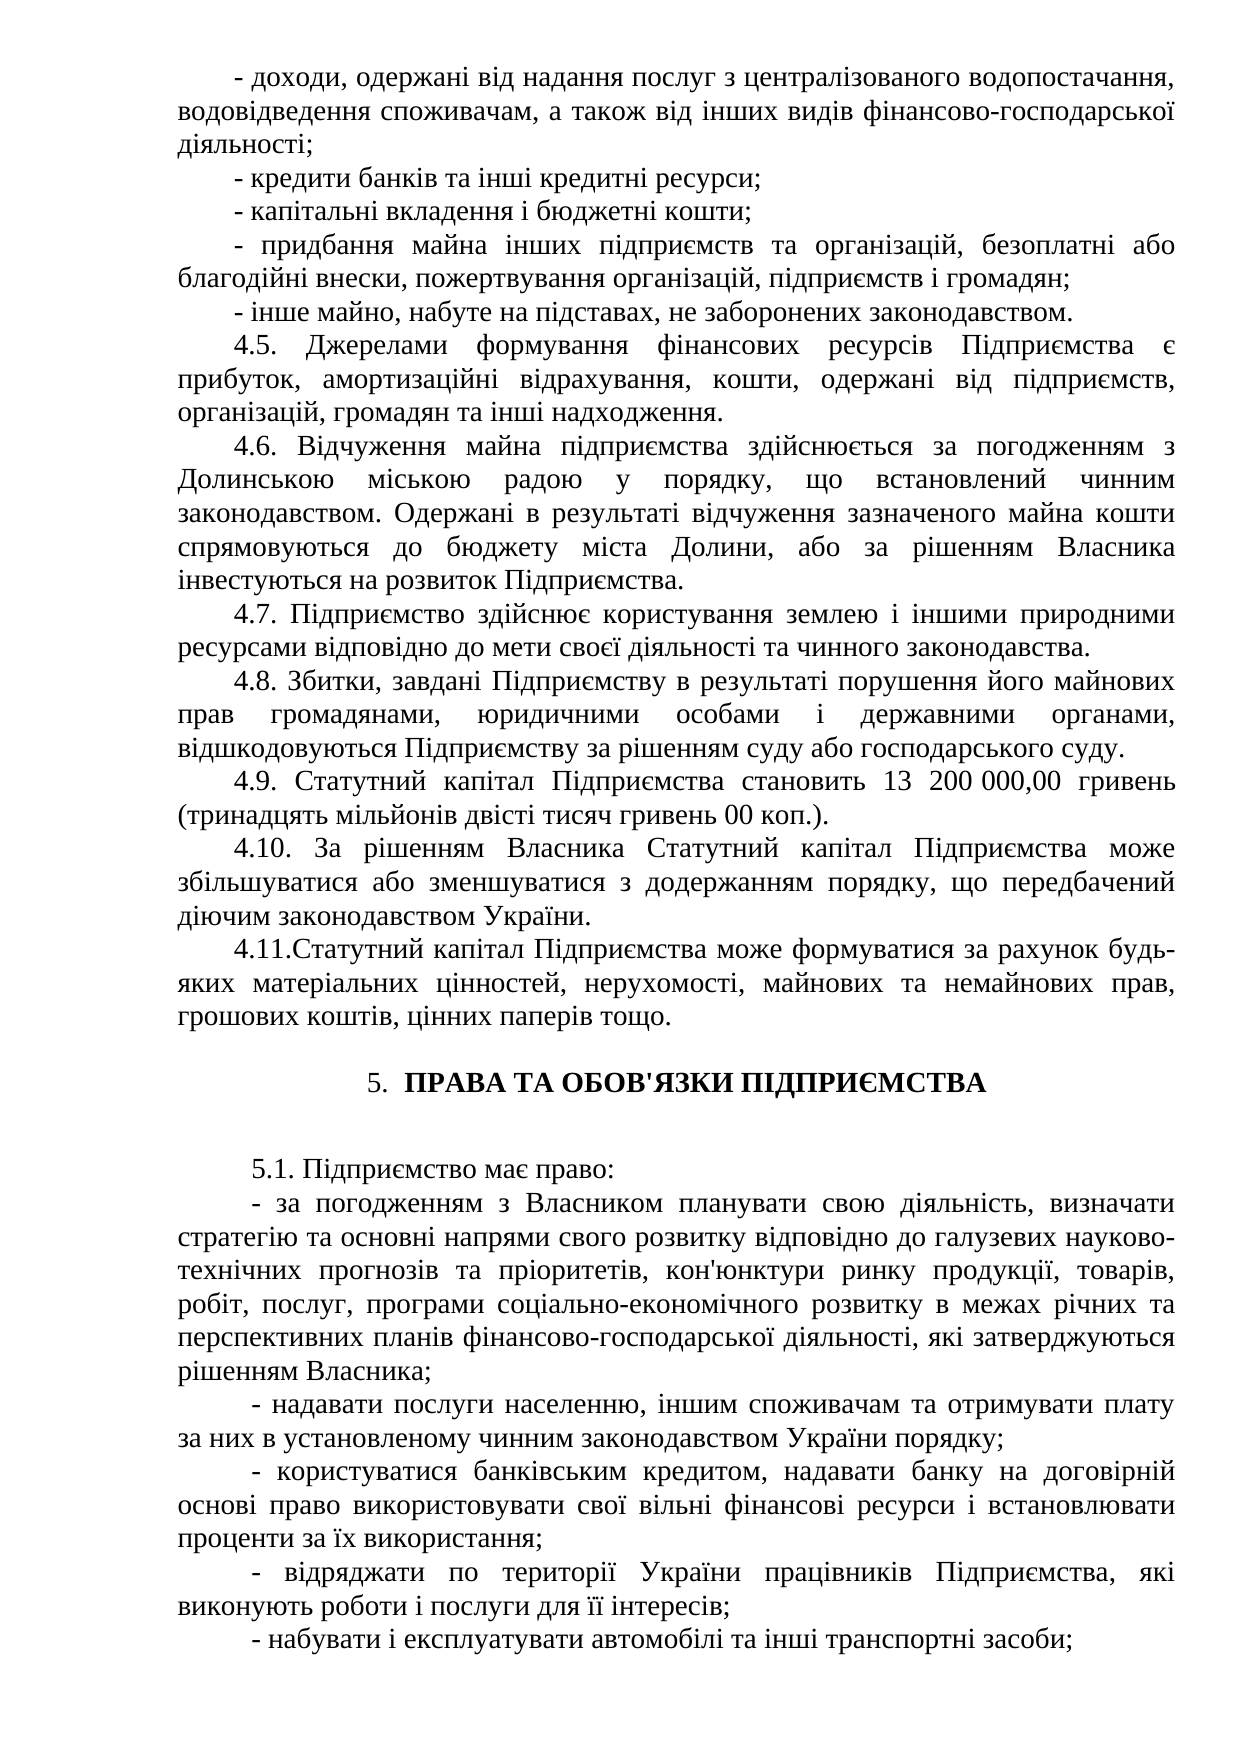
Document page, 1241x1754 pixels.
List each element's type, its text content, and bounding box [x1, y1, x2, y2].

text - за погодженням з Власником планувати свою діяльність, визначати стратегію та основні напрями свого розвитку відповідно до галузевих науково-технічних прогнозів та пріоритетів, кон'юнктури ринку продукції, товарів, робіт, послуг, програми соціально-економічного розвитку в межах річних та перспективних планів фінансово-господарської діяльності, які затверджуються рішенням Власника; [177, 1185, 1176, 1386]
text 4.11.Статутний капітал Підприємства може формуватися за рахунок будь-яких матеріальних цінностей, нерухомості, майнових та немайнових прав, грошових коштів, цінних паперів тощо. [177, 931, 1176, 1032]
list ПРАВА ТА ОБОВ'ЯЗКИ ПІДПРИЄМСТВА [177, 1065, 1176, 1099]
text - кредити банків та інші кредитні ресурси; [177, 160, 1176, 193]
text - інше майно, набуте на підставах, не заборонених законодавством. [177, 294, 1176, 327]
text - капітальні вкладення і бюджетні кошти; [177, 193, 1176, 227]
text - надавати послуги населенню, іншим споживачам та отримувати плату за них в установленому чинним законодавством України порядку; [177, 1386, 1176, 1453]
text 4.8. Збитки, завдані Підприємству в результаті порушення його майнових прав громадянами, юридичними особами і державними органами, відшкодовуються Підприємству за рішенням суду або господарського суду. [177, 663, 1176, 763]
text 4.7. Підприємство здійснює користування землею і іншими природними ресурсами відповідно до мети своєї діяльності та чинного законодавства. [177, 596, 1176, 663]
text - доходи, одержані від надання послуг з централізованого водопостачання, водовідведення споживачам, а також від інших видів фінансово-господарської діяльності; [177, 59, 1176, 160]
text - користуватися банківським кредитом, надавати банку на договірній основі право використовувати свої вільні фінансові ресурси і встановлювати проценти за їх використання; [177, 1453, 1176, 1554]
text - придбання майна інших підприємств та організацій, безоплатні або благодійні внески, пожертвування організацій, підприємств і громадян; [177, 227, 1176, 294]
text - набувати і експлуатувати автомобілі та інші транспортні засоби; [177, 1621, 1176, 1655]
text 4.5. Джерелами формування фінансових ресурсів Підприємства є прибуток, амортизаційні відрахування, кошти, одержані від підприємств, організацій, громадян та інші надходження. [177, 327, 1176, 428]
text 5.1. Підприємство має право: [177, 1152, 1176, 1185]
text - відряджати по території України працівників Підприємства, які виконують роботи і послуги для її інтересів; [177, 1554, 1176, 1621]
text 4.6. Відчуження майна підприємства здійснюється за погодженням з Долинською міською радою у порядку, що встановлений чинним законодавством. Одержані в результаті відчуження зазначеного майна кошти спрямовуються до бюджету міста Долини, або за рішенням Власника інвестуються на розвиток Підприємства. [177, 428, 1176, 596]
text 4.9. Статутний капітал Підприємства становить 13 200 000,00 гривень (тринадцять мільйонів двісті тисяч гривень 00 коп.). [177, 763, 1176, 831]
text 4.10. За рішенням Власника Статутний капітал Підприємства може збільшуватися або зменшуватися з додержанням порядку, що передбачений діючим законодавством України. [177, 831, 1176, 931]
